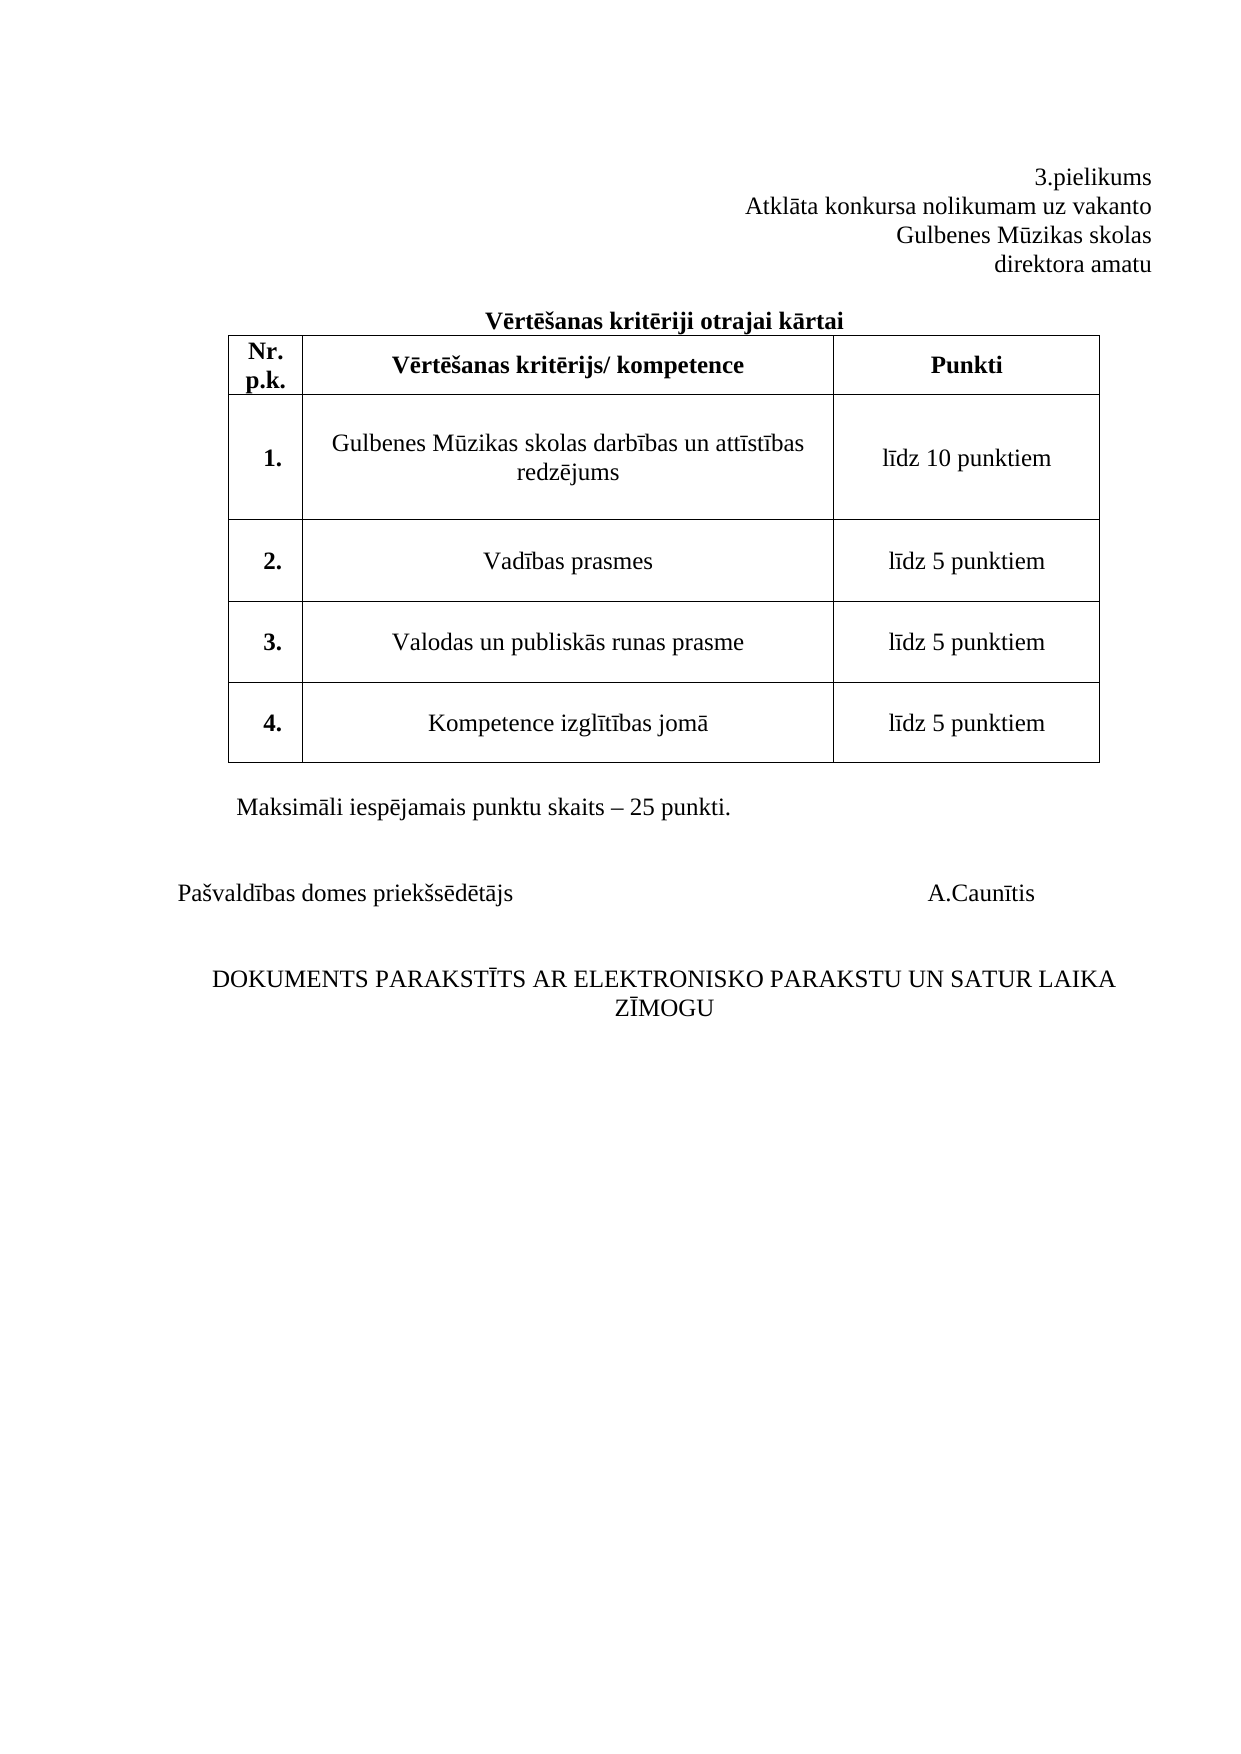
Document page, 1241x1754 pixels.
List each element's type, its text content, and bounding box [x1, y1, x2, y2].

text 3.pielikums [177, 162, 1152, 191]
text Vērtēšanas kritēriji otrajai kārtai [177, 306, 1152, 335]
table_cell Gulbenes Mūzikas skolas darbības un attīstības redzējums [303, 395, 833, 519]
table_header Punkti [834, 336, 1099, 393]
text Gulbenes Mūzikas skolas [177, 220, 1152, 249]
table_cell līdz 5 punktiem [834, 520, 1099, 601]
table_cell līdz 5 punktiem [834, 683, 1099, 762]
table_cell Valodas un publiskās runas prasme [303, 602, 833, 682]
text Pašvaldības domes priekšsēdētājs A.Caunītis [177, 878, 1152, 907]
table_cell 3. [229, 602, 302, 682]
table_cell 4. [229, 683, 302, 762]
table_cell 2. [229, 520, 302, 601]
text Atklāta konkursa nolikumam uz vakanto [177, 191, 1152, 220]
table_cell līdz 10 punktiem [834, 395, 1099, 519]
text DOKUMENTS PARAKSTĪTS AR ELEKTRONISKO PARAKSTU UN SATUR LAIKA ZĪMOGU [177, 964, 1152, 1022]
table_header Vērtēšanas kritērijs/ kompetence [303, 336, 833, 393]
text Maksimāli iespējamais punktu skaits – 25 punkti. [177, 792, 1152, 821]
table_cell 1. [229, 395, 302, 519]
text direktora amatu [177, 249, 1152, 277]
table_header Nr. p.k. [229, 336, 302, 393]
table_cell līdz 5 punktiem [834, 602, 1099, 682]
table_cell Vadības prasmes [303, 520, 833, 601]
table_cell Kompetence izglītības jomā [303, 683, 833, 762]
